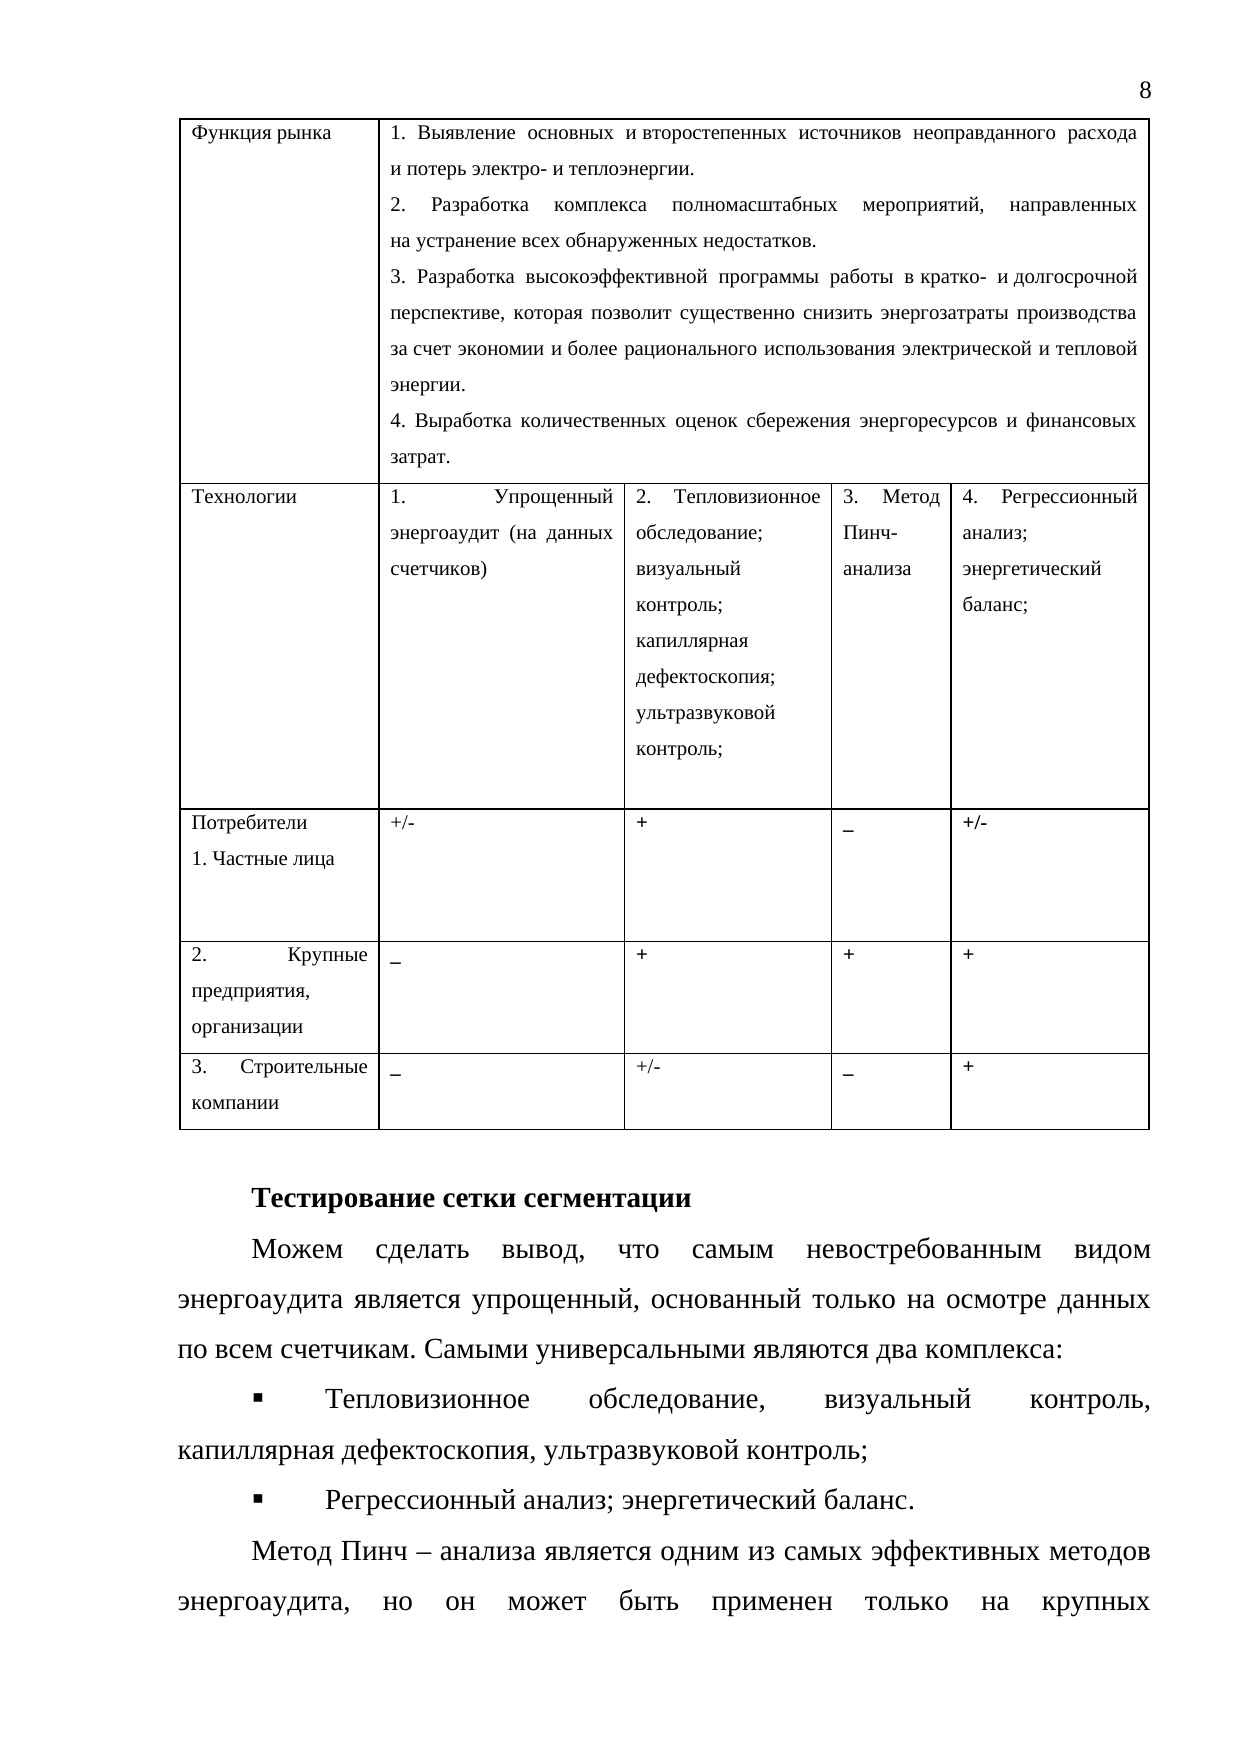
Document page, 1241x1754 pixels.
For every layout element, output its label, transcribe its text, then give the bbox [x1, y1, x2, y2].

table_cell + [625, 942, 831, 1053]
table_cell 3. Строительные компании [181, 1054, 378, 1128]
table_cell 2. Тепловизионное обследование; визуальный контроль; капиллярная дефектоскопия; ультразвуковой контроль; [625, 484, 831, 808]
table_cell _ [832, 810, 950, 941]
table_cell _ [832, 1054, 950, 1128]
table_cell +/- [625, 1054, 831, 1128]
table_cell + [952, 1054, 1148, 1128]
list Регрессионный анализ; энергетический баланс. [177, 1482, 1152, 1516]
table_cell 3. Метод Пинч-анализа [832, 484, 950, 808]
text Можем сделать вывод, что самым невостребованным видом энергоаудита является упрощенный, основанный только на осмотре данных по всем счетчикам. Самыми универсальными являются два комплекса: [177, 1231, 1152, 1365]
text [177, 1533, 1152, 1617]
table_cell +/- [952, 810, 1148, 941]
table_cell _ [380, 942, 624, 1053]
table_cell 4. Регрессионный анализ; энергетический баланс; [952, 484, 1148, 808]
list Тепловизионное обследование, визуальный контроль, капиллярная дефектоскопия, ультразвуковой контроль; [177, 1382, 1152, 1466]
table_header 1. Выявление основных и второстепенных источников неоправданного расхода и потерь электро- и теплоэнергии. 2. Разработка комплекса полномасштабных мероприятий, направленных на устранение всех обнаруженных недостатков. 3. Разработка высокоэффективной программы работы в кратко- и долгосрочной перспективе, которая позволит существенно снизить энергозатраты производства за счет экономии и более рационального использования электрической и тепловой энергии. 4. Выработка количественных оценок сбережения энергоресурсов и финансовых затрат. [380, 120, 1148, 482]
table_cell +/- [380, 810, 624, 941]
table_cell + [832, 942, 950, 1053]
table_cell + [952, 942, 1148, 1053]
table_cell Технологии [181, 484, 378, 808]
table_cell 2. Крупные предприятия, организации [181, 942, 378, 1053]
table_cell Потребители 1. Частные лица [181, 810, 378, 941]
text Тестирование сетки сегментации [177, 1180, 1152, 1214]
table_cell + [625, 810, 831, 941]
table_header Функция рынка [181, 120, 378, 482]
table_cell _ [380, 1054, 624, 1128]
table_cell 1. Упрощенный энергоаудит (на данных счетчиков) [380, 484, 624, 808]
